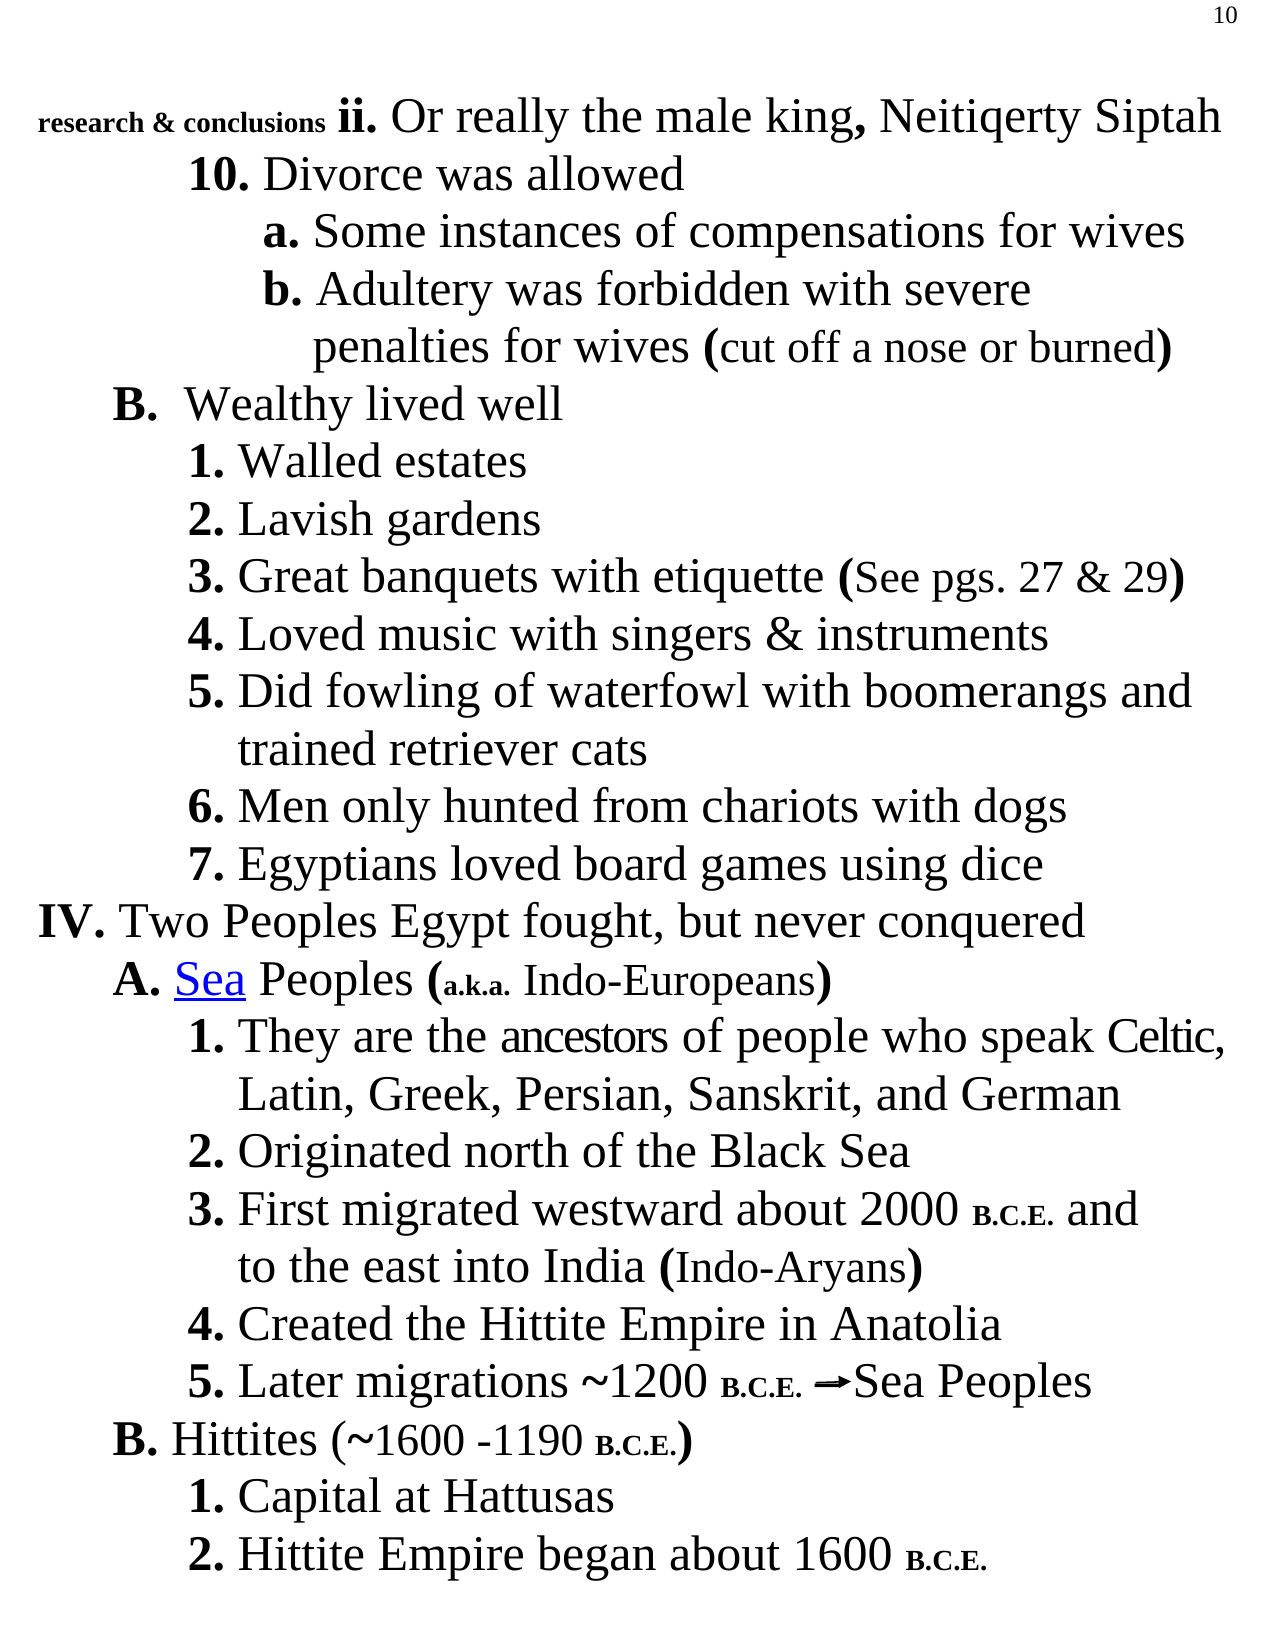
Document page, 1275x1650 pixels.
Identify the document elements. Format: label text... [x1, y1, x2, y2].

text B. Wealthy lived well [37, 374, 1237, 431]
text A. Sea Peoples (a.k.a. Indo-Europeans) [37, 949, 1237, 1006]
text 4. Created the Hittite Empire in Anatolia [37, 1294, 1237, 1351]
text 6. Men only hunted from chariots with dogs [37, 776, 1237, 834]
text b. Adultery was forbidden with severe [37, 259, 1237, 316]
text 2. Hittite Empire began about 1600 B.C.E. [37, 1524, 1237, 1581]
text 4. Loved music with singers & instruments [37, 604, 1237, 661]
text penalties for wives (cut off a nose or burned) [37, 316, 1237, 374]
text trained retriever cats [37, 719, 1237, 776]
text a. Some instances of compensations for wives [37, 201, 1237, 259]
text 5. Later migrations ~1200 B.C.E. – Sea Peoples [37, 1351, 1237, 1409]
text 2. Originated north of the Black Sea [37, 1121, 1237, 1179]
text 1. Walled estates 2. Lavish gardens [37, 431, 1237, 546]
text IV. Two Peoples Egypt fought, but never conquered [37, 891, 1237, 949]
text 7. Egyptians loved board games using dice [37, 834, 1237, 891]
text B. Hittites (~1600 -1190 B.C.E.) [37, 1409, 1237, 1466]
text to the east into India (Indo-Aryans) [37, 1236, 1237, 1294]
text research & conclusions ii. Or really the male king, Neitiqerty Siptah [37, 86, 1237, 144]
text 3. First migrated westward about 2000 B.C.E. and [37, 1179, 1237, 1236]
text 1. Capital at Hattusas [37, 1466, 1237, 1524]
text Latin, Greek, Persian, Sanskrit, and German [37, 1064, 1237, 1121]
text 1. They are the ancestors of people who speak Celtic, [37, 1006, 1237, 1064]
text 10. Divorce was allowed [37, 144, 1237, 201]
text 5. Did fowling of waterfowl with boomerangs and [37, 661, 1237, 719]
text 3. Great banquets with etiquette (See pgs. 27 & 29) [37, 546, 1237, 604]
